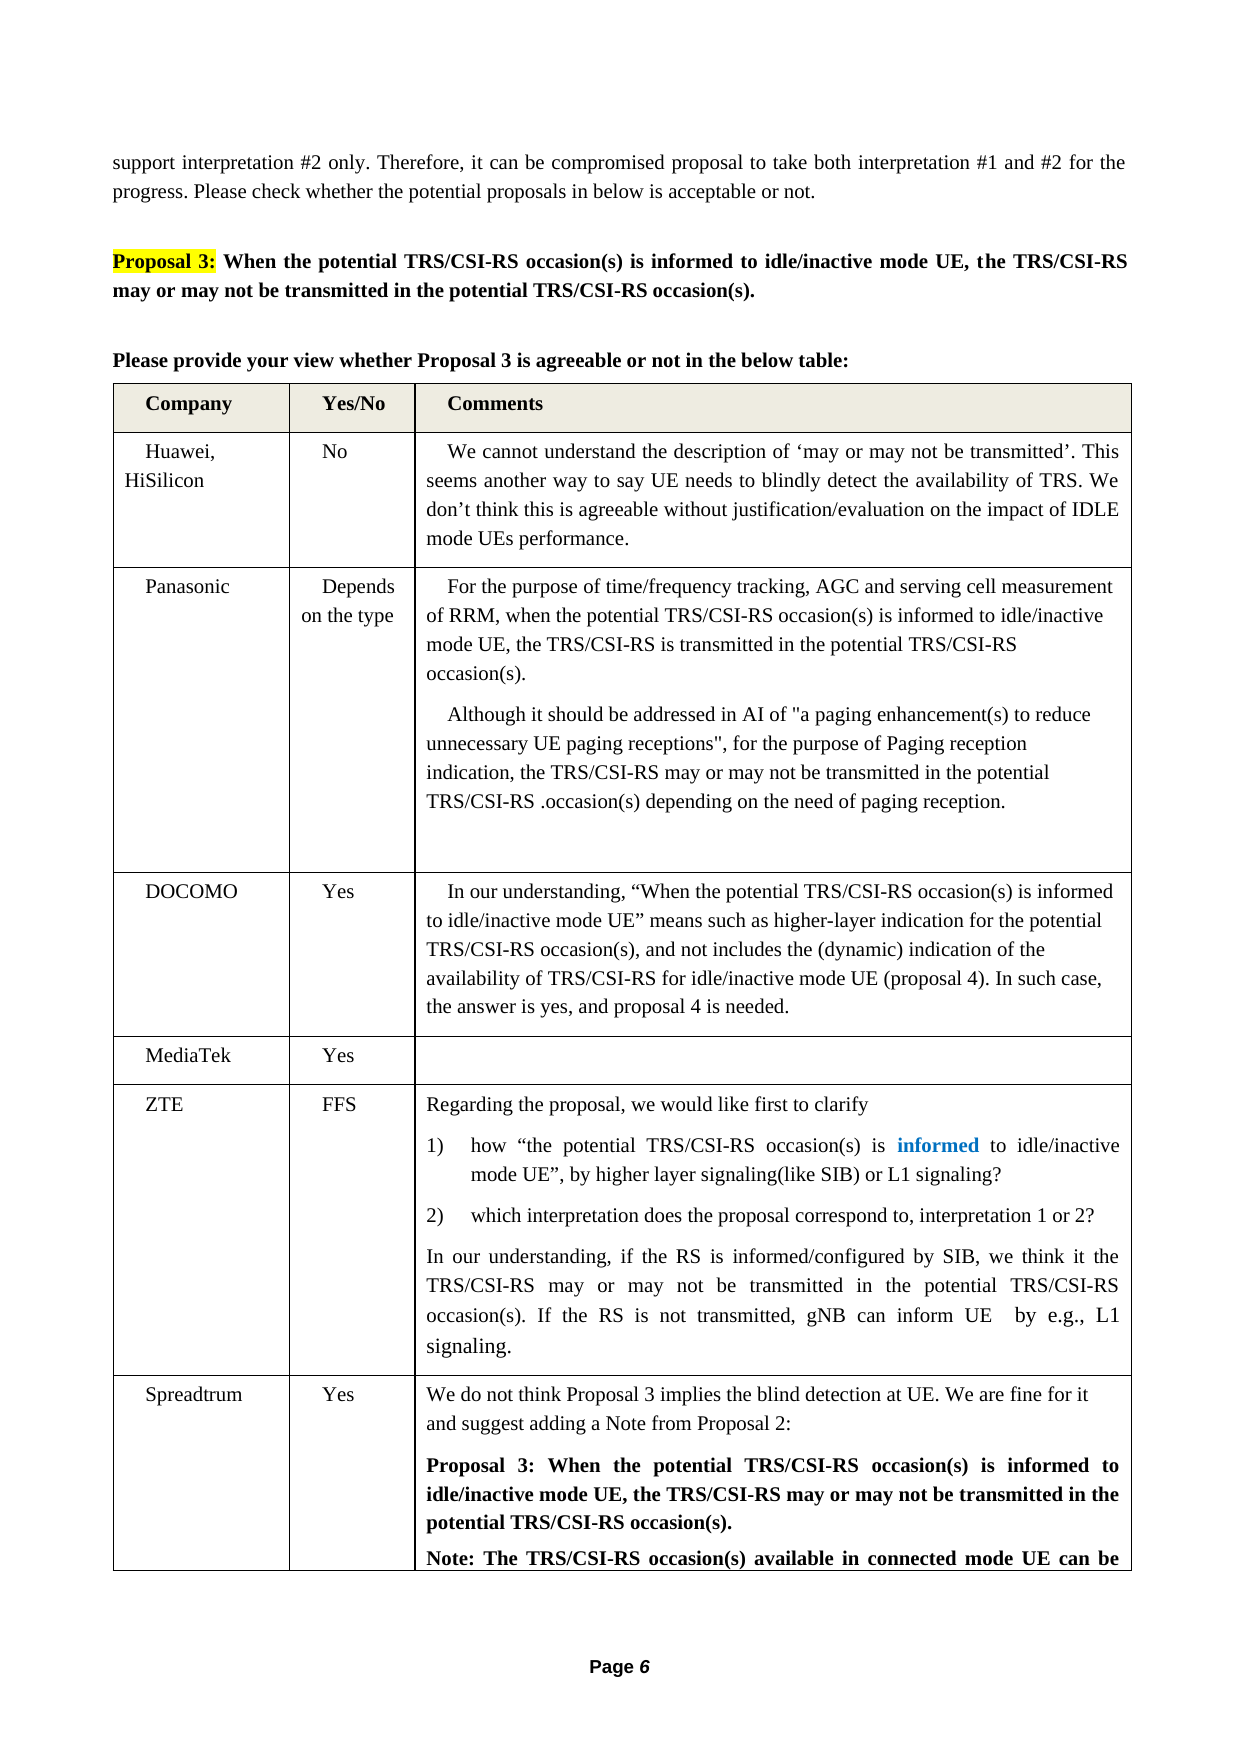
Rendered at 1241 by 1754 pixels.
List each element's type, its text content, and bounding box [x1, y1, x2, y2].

table_cell Panasonic [114, 568, 289, 872]
table_cell DOCOMO [114, 873, 289, 1036]
text Proposal 3: When the potential TRS/CSI-RS occasion(s) is informed to idle/inactive mode UE, the TRS/CSI-RS may or may not be transmitted in the potential TRS/CSI-RS occasion(s). [112, 249, 1128, 302]
table_cell MediaTek [114, 1037, 289, 1084]
table_cell Huawei, HiSilicon [114, 433, 289, 567]
table_cell For the purpose of time/frequency tracking, AGC and serving cell measurement of RRM, when the potential TRS/CSI-RS occasion(s) is informed to idle/inactive mode UE, the TRS/CSI-RS is transmitted in the potential TRS/CSI-RS occasion(s). Although it should be addressed in AI of "a paging enhancement(s) to reduce unnecessary UE paging receptions", for the purpose of Paging reception indication, the TRS/CSI-RS may or may not be transmitted in the potential TRS/CSI-RS .occasion(s) depending on the need of paging reception. [416, 568, 1131, 872]
table_cell ZTE [114, 1085, 289, 1375]
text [112, 150, 1128, 203]
table_cell Regarding the proposal, we would like first to clarify how “the potential TRS/CSI-RS occasion(s) is informed to idle/inactive mode UE”, by higher layer signaling(like SIB) or L1 signaling? which interpretation does the proposal correspond to, interpretation 1 or 2? In our understanding, if the RS is informed/configured by SIB, we think it the TRS/CSI-RS may or may not be transmitted in the potential TRS/CSI-RS occasion(s). If the RS is not transmitted, gNB can inform UE by e.g., L1 signaling. [416, 1085, 1131, 1375]
table_header Comments [416, 384, 1131, 432]
table_cell FFS [290, 1085, 414, 1375]
table_cell Spreadtrum [114, 1376, 289, 1569]
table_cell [416, 1376, 1131, 1569]
table_cell [416, 1037, 1131, 1084]
table_header Company [114, 384, 289, 432]
table_cell Depends on the type [290, 568, 414, 872]
table_cell Yes [290, 1376, 414, 1569]
table_header Yes/No [290, 384, 414, 432]
text Please provide your view whether Proposal 3 is agreeable or not in the below table: [112, 348, 1128, 372]
table_cell Yes [290, 1037, 414, 1084]
table_cell In our understanding, “When the potential TRS/CSI-RS occasion(s) is informed to idle/inactive mode UE” means such as higher-layer indication for the potential TRS/CSI-RS occasion(s), and not includes the (dynamic) indication of the availability of TRS/CSI-RS for idle/inactive mode UE (proposal 4). In such case, the answer is yes, and proposal 4 is needed. [416, 873, 1131, 1036]
table_cell We cannot understand the description of ‘may or may not be transmitted’. This seems another way to say UE needs to blindly detect the availability of TRS. We don’t think this is agreeable without justification/evaluation on the impact of IDLE mode UEs performance. [416, 433, 1131, 567]
table_cell No [290, 433, 414, 567]
table_cell Yes [290, 873, 414, 1036]
